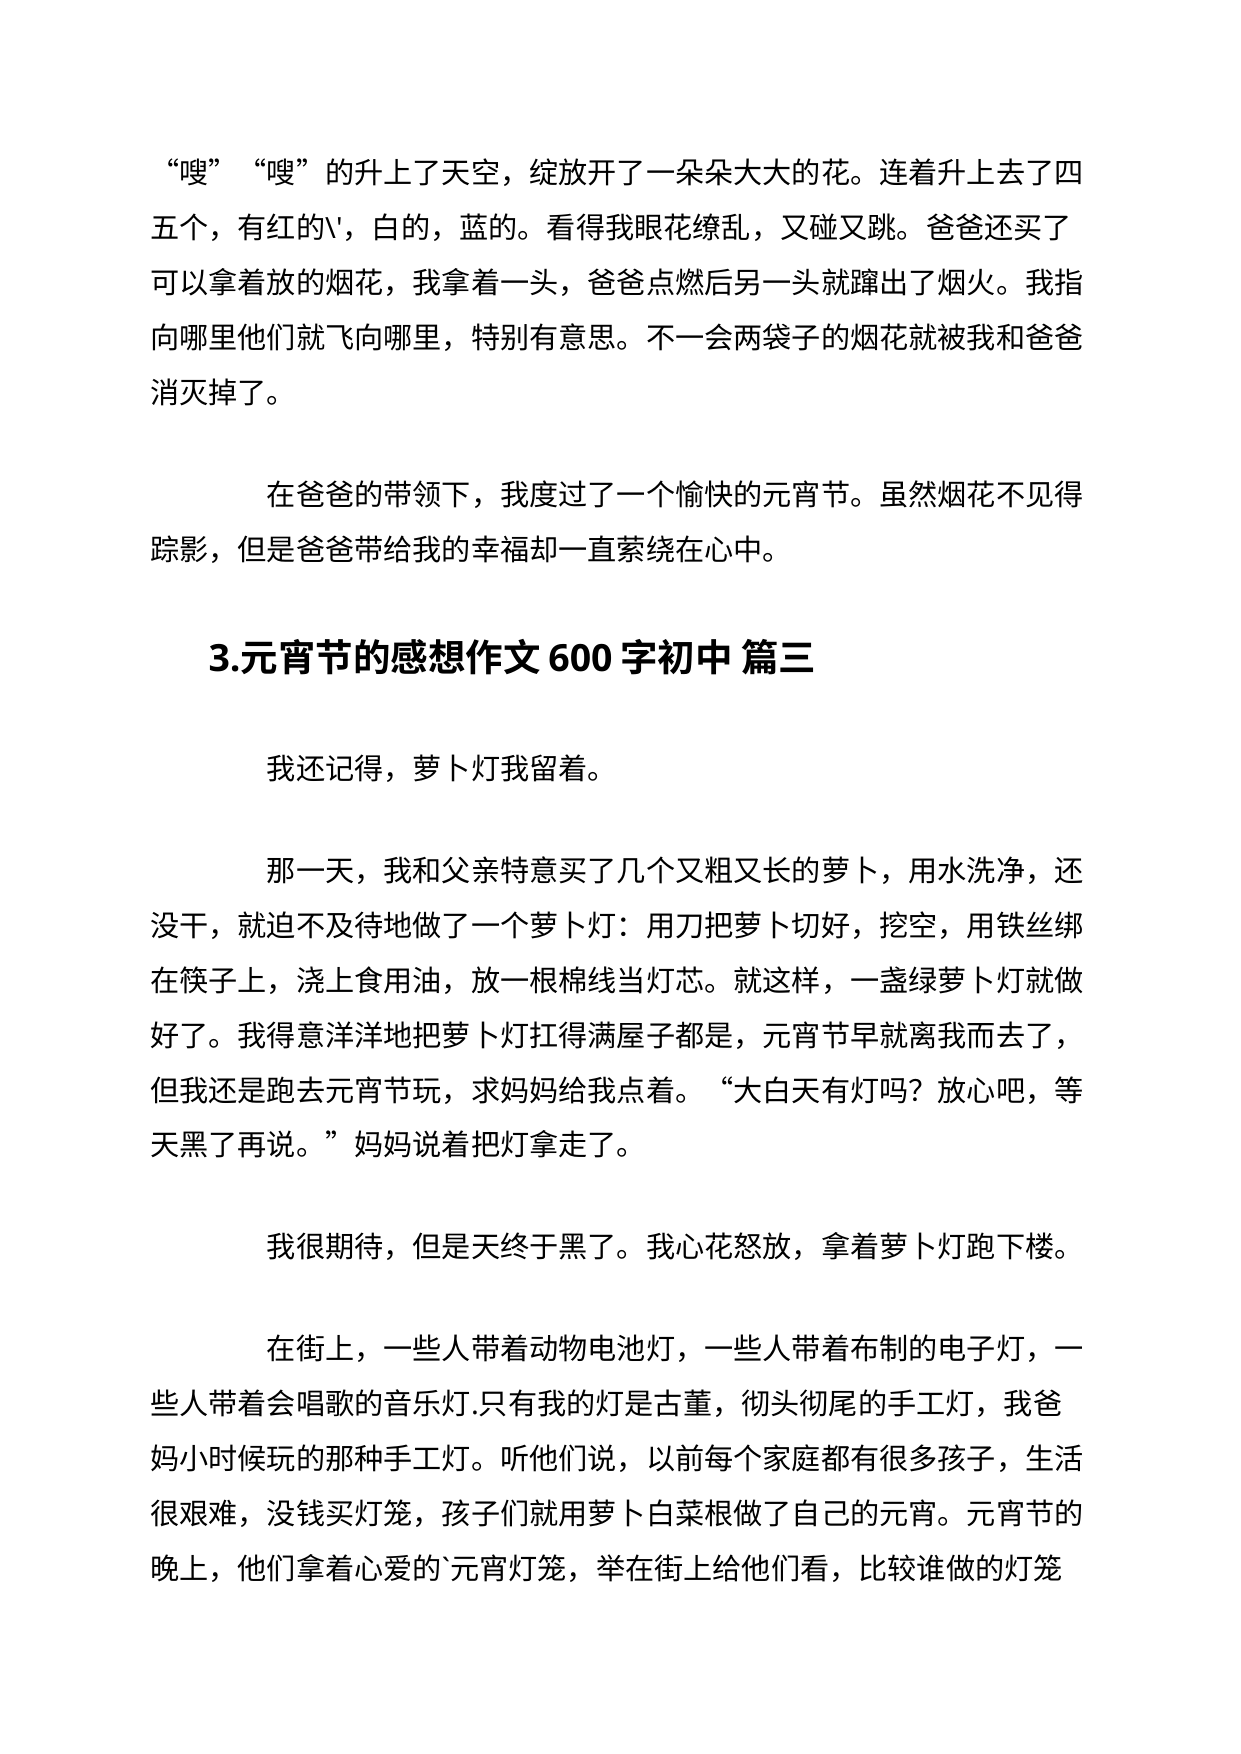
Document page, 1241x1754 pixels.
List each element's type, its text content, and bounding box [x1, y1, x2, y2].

text 在爸爸的带领下，我度过了一个愉快的元宵节。虽然烟花不见得踪影，但是爸爸带给我的幸福却一直萦绕在心中。 [150, 471, 1090, 569]
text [150, 150, 1090, 412]
text 那一天，我和父亲特意买了几个又粗又长的萝卜，用水洗净，还没干，就迫不及待地做了一个萝卜灯：用刀把萝卜切好，挖空，用铁丝绑在筷子上，浇上食用油，放一根棉线当灯芯。就这样，一盏绿萝卜灯就做好了。我得意洋洋地把萝卜灯扛得满屋子都是，元宵节早就离我而去了，但我还是跑去元宵节玩，求妈妈给我点着。“大白天有灯吗？放心吧，等天黑了再说。”妈妈说着把灯拿走了。 [150, 847, 1090, 1164]
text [150, 1326, 1090, 1588]
text 3.元宵节的感想作文600字初中 篇三 [150, 628, 1090, 683]
text 我还记得，萝卜灯我留着。 [150, 746, 1090, 788]
text 我很期待，但是天终于黑了。我心花怒放，拿着萝卜灯跑下楼。 [150, 1224, 1090, 1266]
